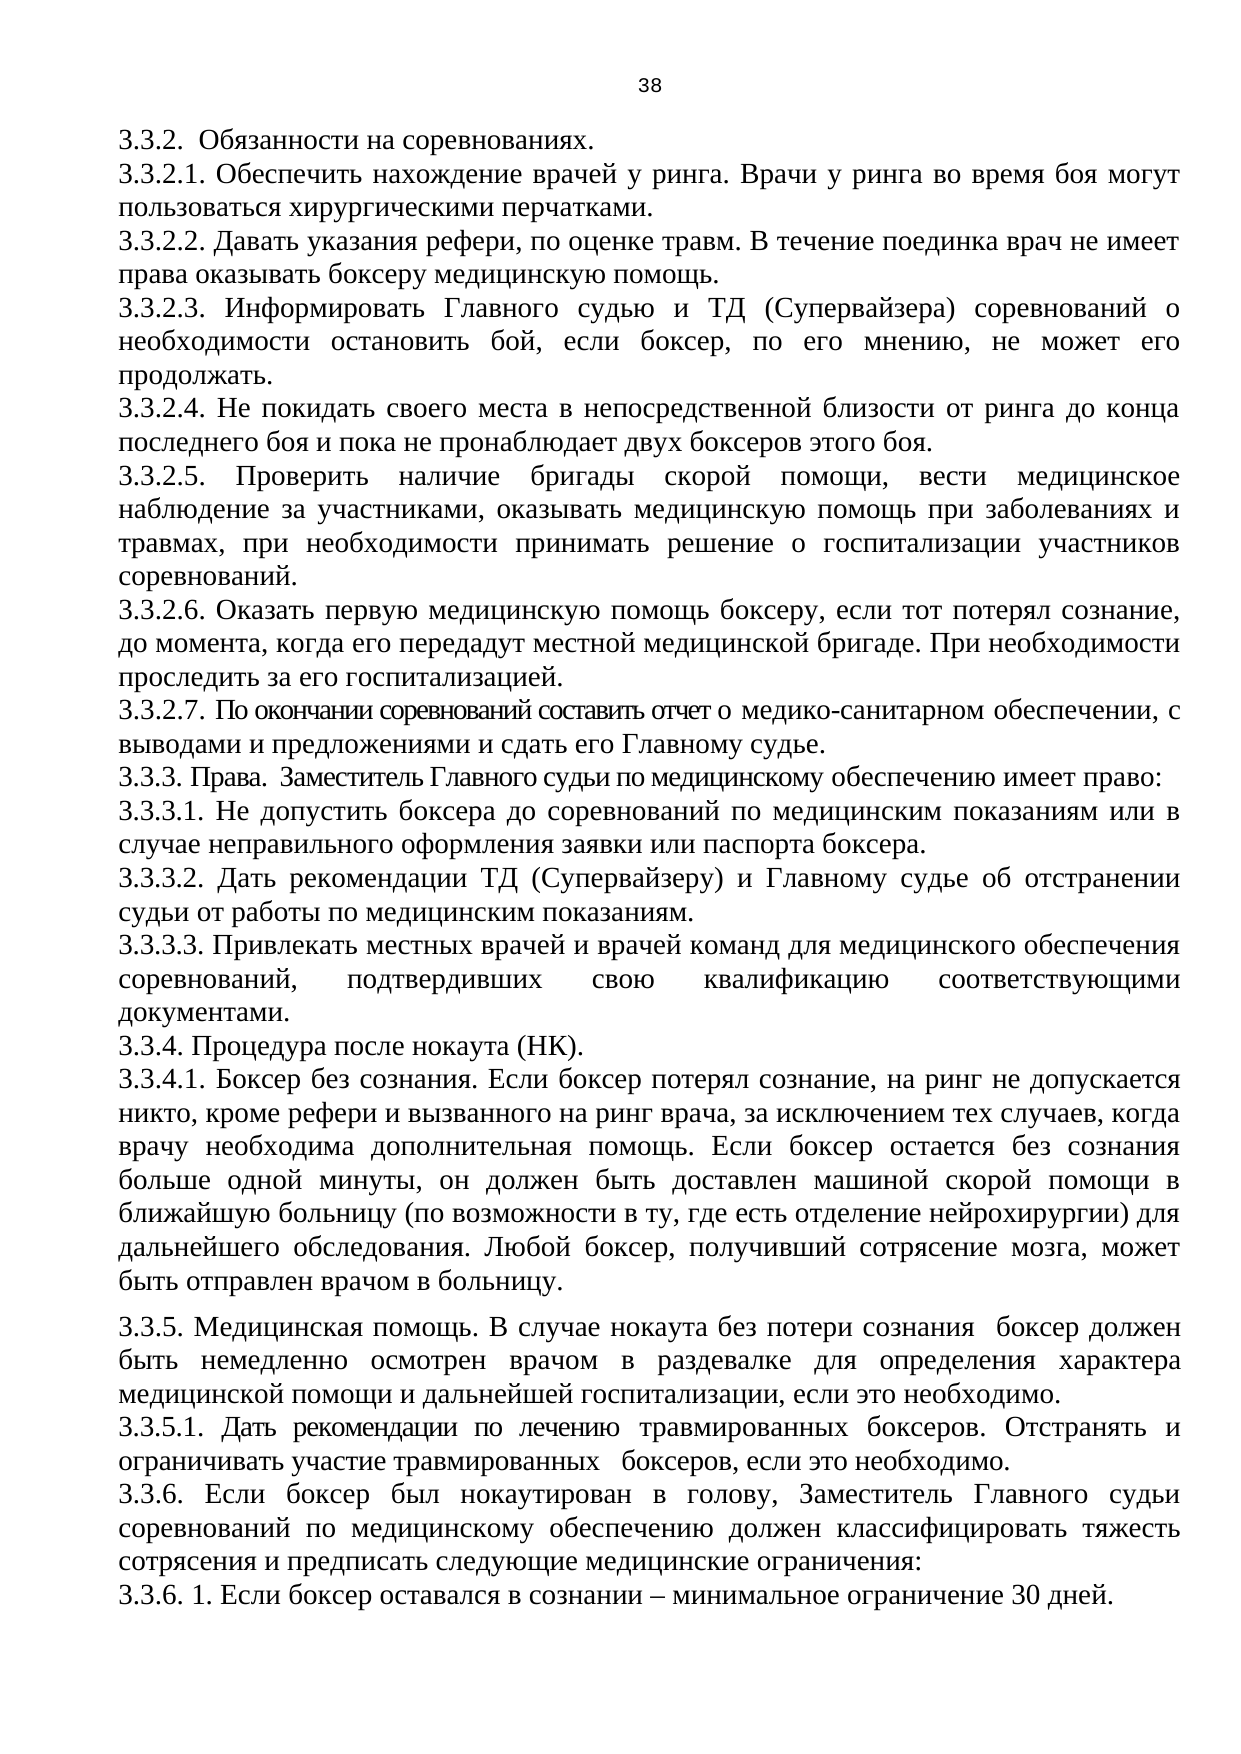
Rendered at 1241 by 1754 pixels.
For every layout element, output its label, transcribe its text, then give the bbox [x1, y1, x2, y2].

text 3.3.3.3. Привлекать местных врачей и врачей команд для медицинского обеспечения соревнований, подтвердивших свою квалификацию соответствующими документами. [118, 927, 1181, 1028]
text 3.3.3. Права. Заместитель Главного судьи по медицинскому обеспечению имеет право: [118, 759, 1181, 793]
text 3.3.6. Если боксер был нокаутирован в голову, Заместитель Главного судьи соревнований по медицинскому обеспечению должен классифицировать тяжесть сотрясения и предписать следующие медицинские ограничения: [118, 1476, 1181, 1577]
text 3.3.5. Медицинская помощь. В случае нокаута без потери сознания боксер должен быть немедленно осмотрен врачом в раздевалке для определения характера медицинской помощи и дальнейшей госпитализации, если это необходимо. [118, 1309, 1181, 1409]
text 3.3.3.1. Не допустить боксера до соревнований по медицинским показаниям или в случае неправильного оформления заявки или паспорта боксера. [118, 793, 1181, 860]
text 3.3.4. Процедура после нокаута (НК). [118, 1028, 1181, 1061]
text 3.3.2.1. Обеспечить нахождение врачей у ринга. Врачи у ринга во время боя могут пользоваться хирургическими перчатками. [118, 156, 1181, 223]
text 3.3.2.3. Информировать Главного судью и ТД (Супервайзера) соревнований о необходимости остановить бой, если боксер, по его мнению, не может его продолжать. [118, 290, 1181, 391]
text 3.3.2. Обязанности на соревнованиях. [118, 122, 1181, 156]
text 3.3.6. 1. Если боксер оставался в сознании – минимальное ограничение 30 дней. [118, 1577, 1181, 1611]
text 3.3.2.4. Не покидать своего места в непосредственной близости от ринга до конца последнего боя и пока не пронаблюдает двух боксеров этого боя. [118, 391, 1181, 458]
text 3.3.5.1. Дать рекомендации по лечению травмированных боксеров. Отстранять и ограничивать участие травмированных боксеров, если это необходимо. [118, 1409, 1181, 1476]
text 3.3.4.1. Боксер без сознания. Если боксер потерял сознание, на ринг не допускается никто, кроме рефери и вызванного на ринг врача, за исключением тех случаев, когда врачу необходима дополнительная помощь. Если боксер остается без сознания больше одной минуты, он должен быть доставлен машиной скорой помощи в ближайшую больницу (по возможности в ту, где есть отделение нейрохирургии) для дальнейшего обследования. Любой боксер, получивший сотрясение мозга, может быть отправлен врачом в больницу. [118, 1061, 1181, 1296]
text 3.3.2.2. Давать указания рефери, по оценке травм. В течение поединка врач не имеет права оказывать боксеру медицинскую помощь. [118, 223, 1181, 290]
text 3.3.3.2. Дать рекомендации ТД (Супервайзеру) и Главному судье об отстранении судьи от работы по медицинским показаниям. [118, 860, 1181, 927]
text 3.3.2.6. Оказать первую медицинскую помощь боксеру, если тот потерял сознание, до момента, когда его передадут местной медицинской бригаде. При необходимости проследить за его госпитализацией. [118, 592, 1181, 692]
text 3.3.2.7. По окончании соревнований составить отчет о медико-санитарном обеспечении, с выводами и предложениями и сдать его Главному судье. [118, 692, 1181, 759]
text 3.3.2.5. Проверить наличие бригады скорой помощи, вести медицинское наблюдение за участниками, оказывать медицинскую помощь при заболеваниях и травмах, при необходимости принимать решение о госпитализации участников соревнований. [118, 458, 1181, 592]
